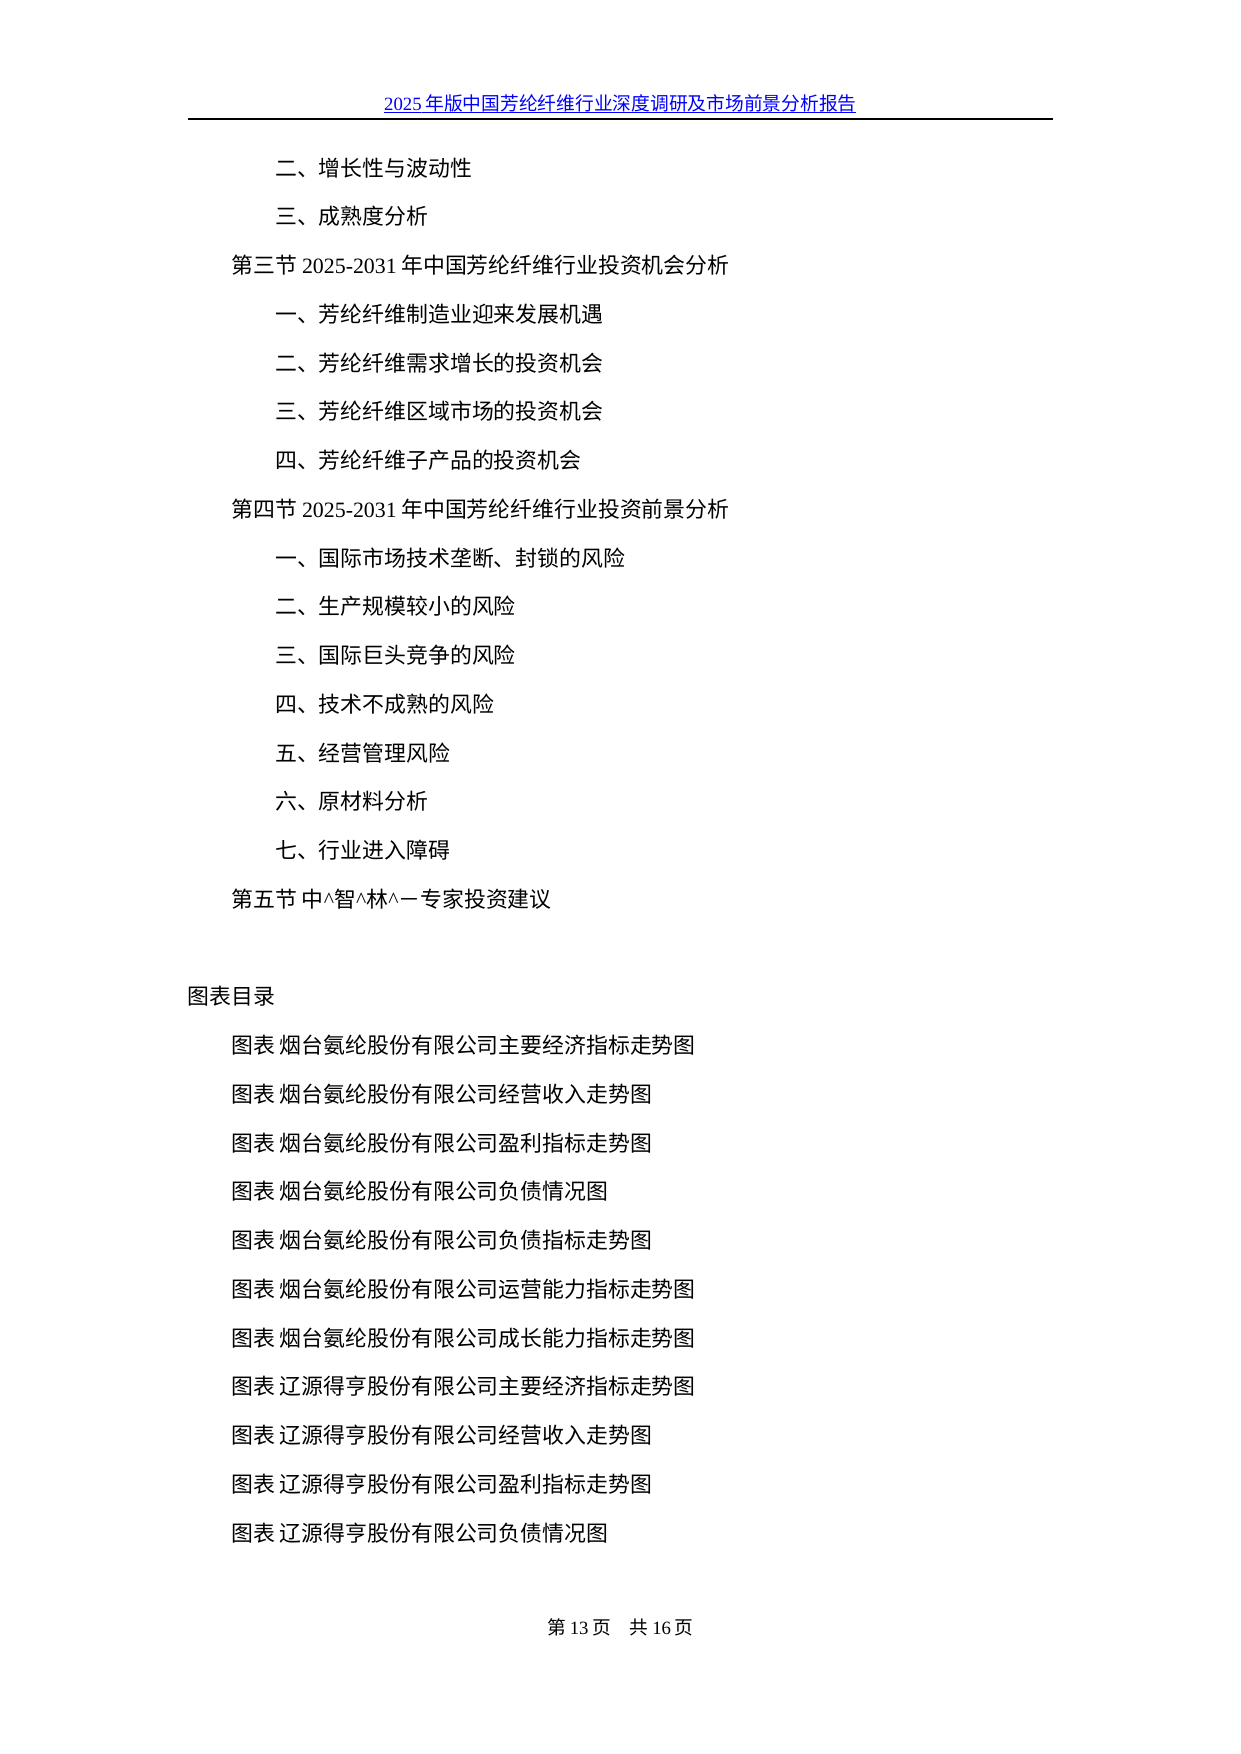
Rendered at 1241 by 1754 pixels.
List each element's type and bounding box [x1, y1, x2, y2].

text [187, 150, 1053, 1548]
